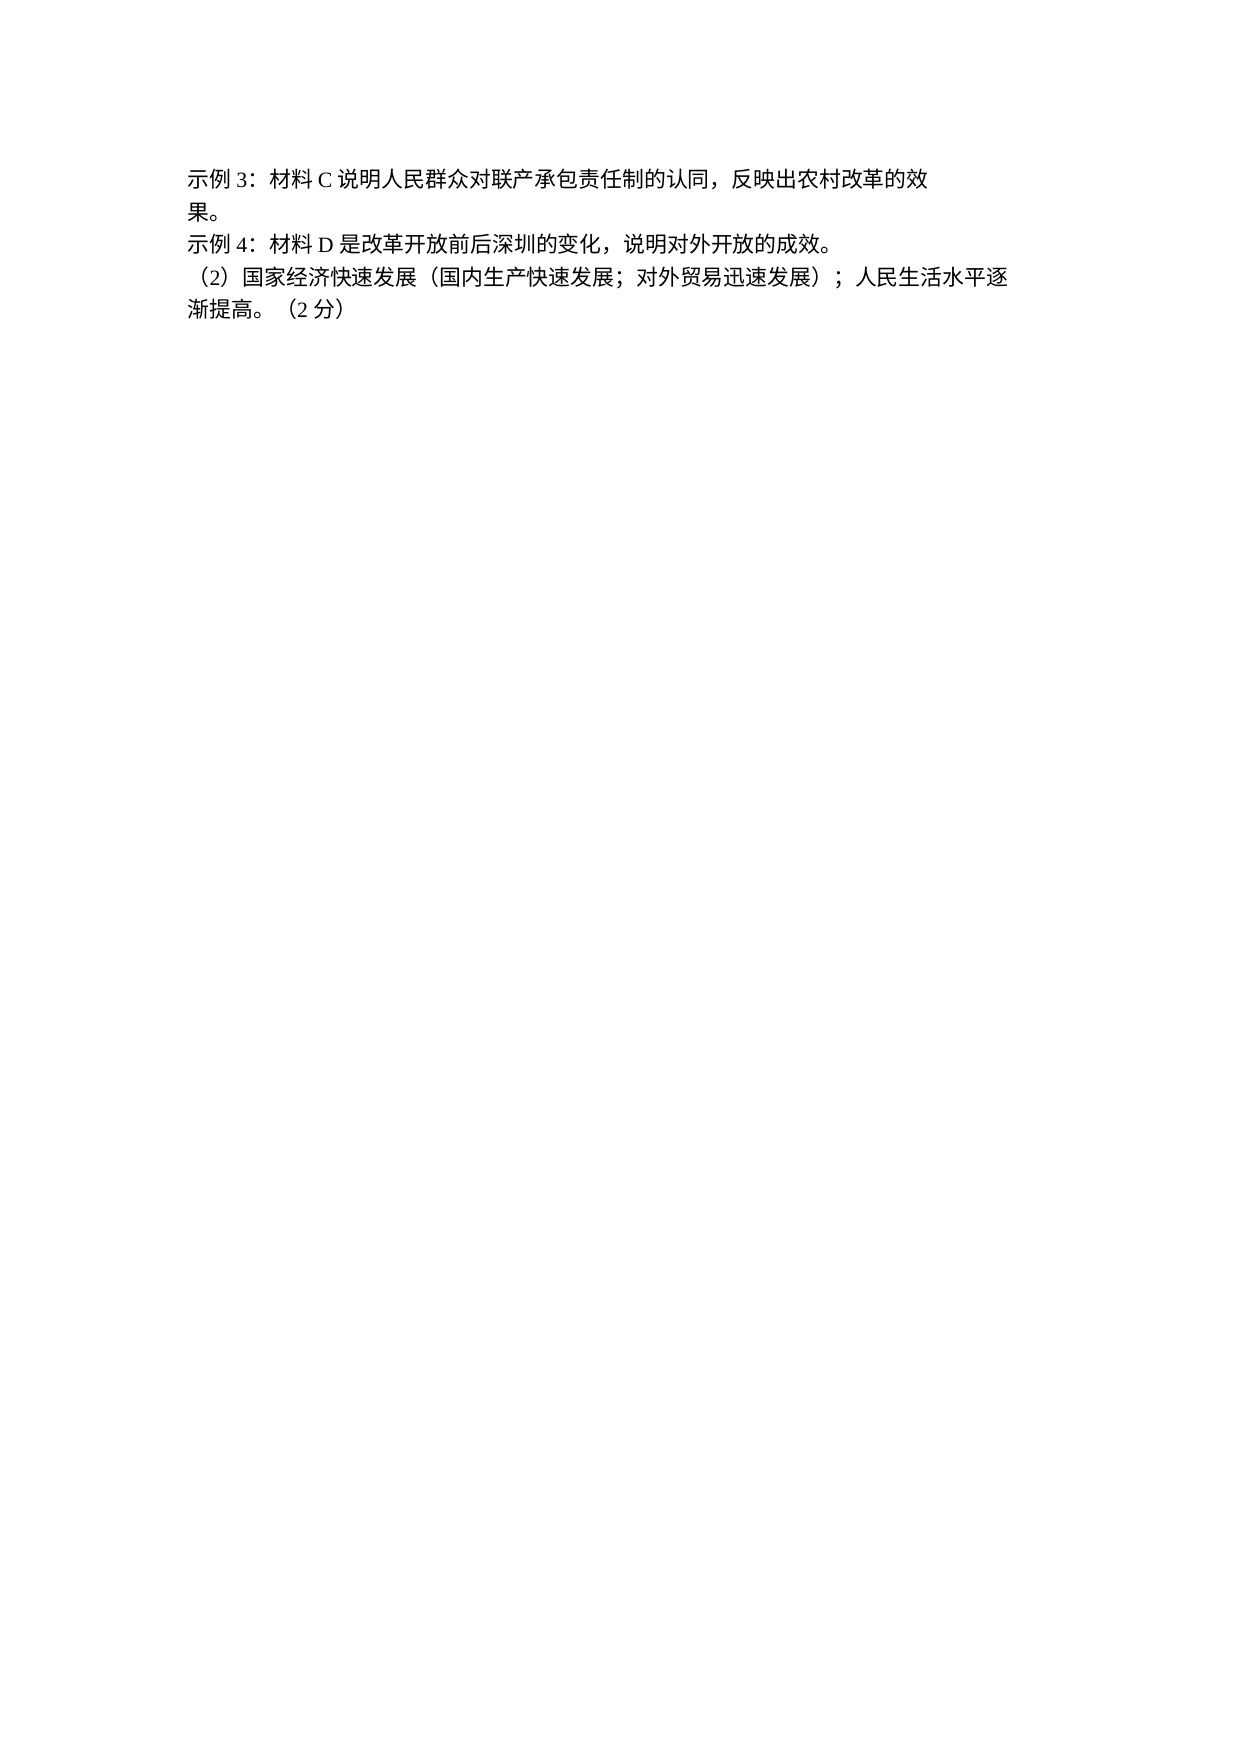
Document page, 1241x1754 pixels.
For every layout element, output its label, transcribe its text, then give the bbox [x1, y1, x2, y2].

text 示例 4：材料 D 是改革开放前后深圳的变化，说明对外开放的成效。 [187, 227, 1053, 259]
text （2）国家经济快速发展（国内生产快速发展；对外贸易迅速发展）；人民生活水平逐 [187, 259, 1053, 292]
text 示例 3：材料 C 说明人民群众对联产承包责任制的认同，反映出农村改革的效 [187, 162, 1053, 194]
text 渐提高。（2 分） [187, 292, 1053, 324]
text 果。 [187, 194, 1053, 227]
